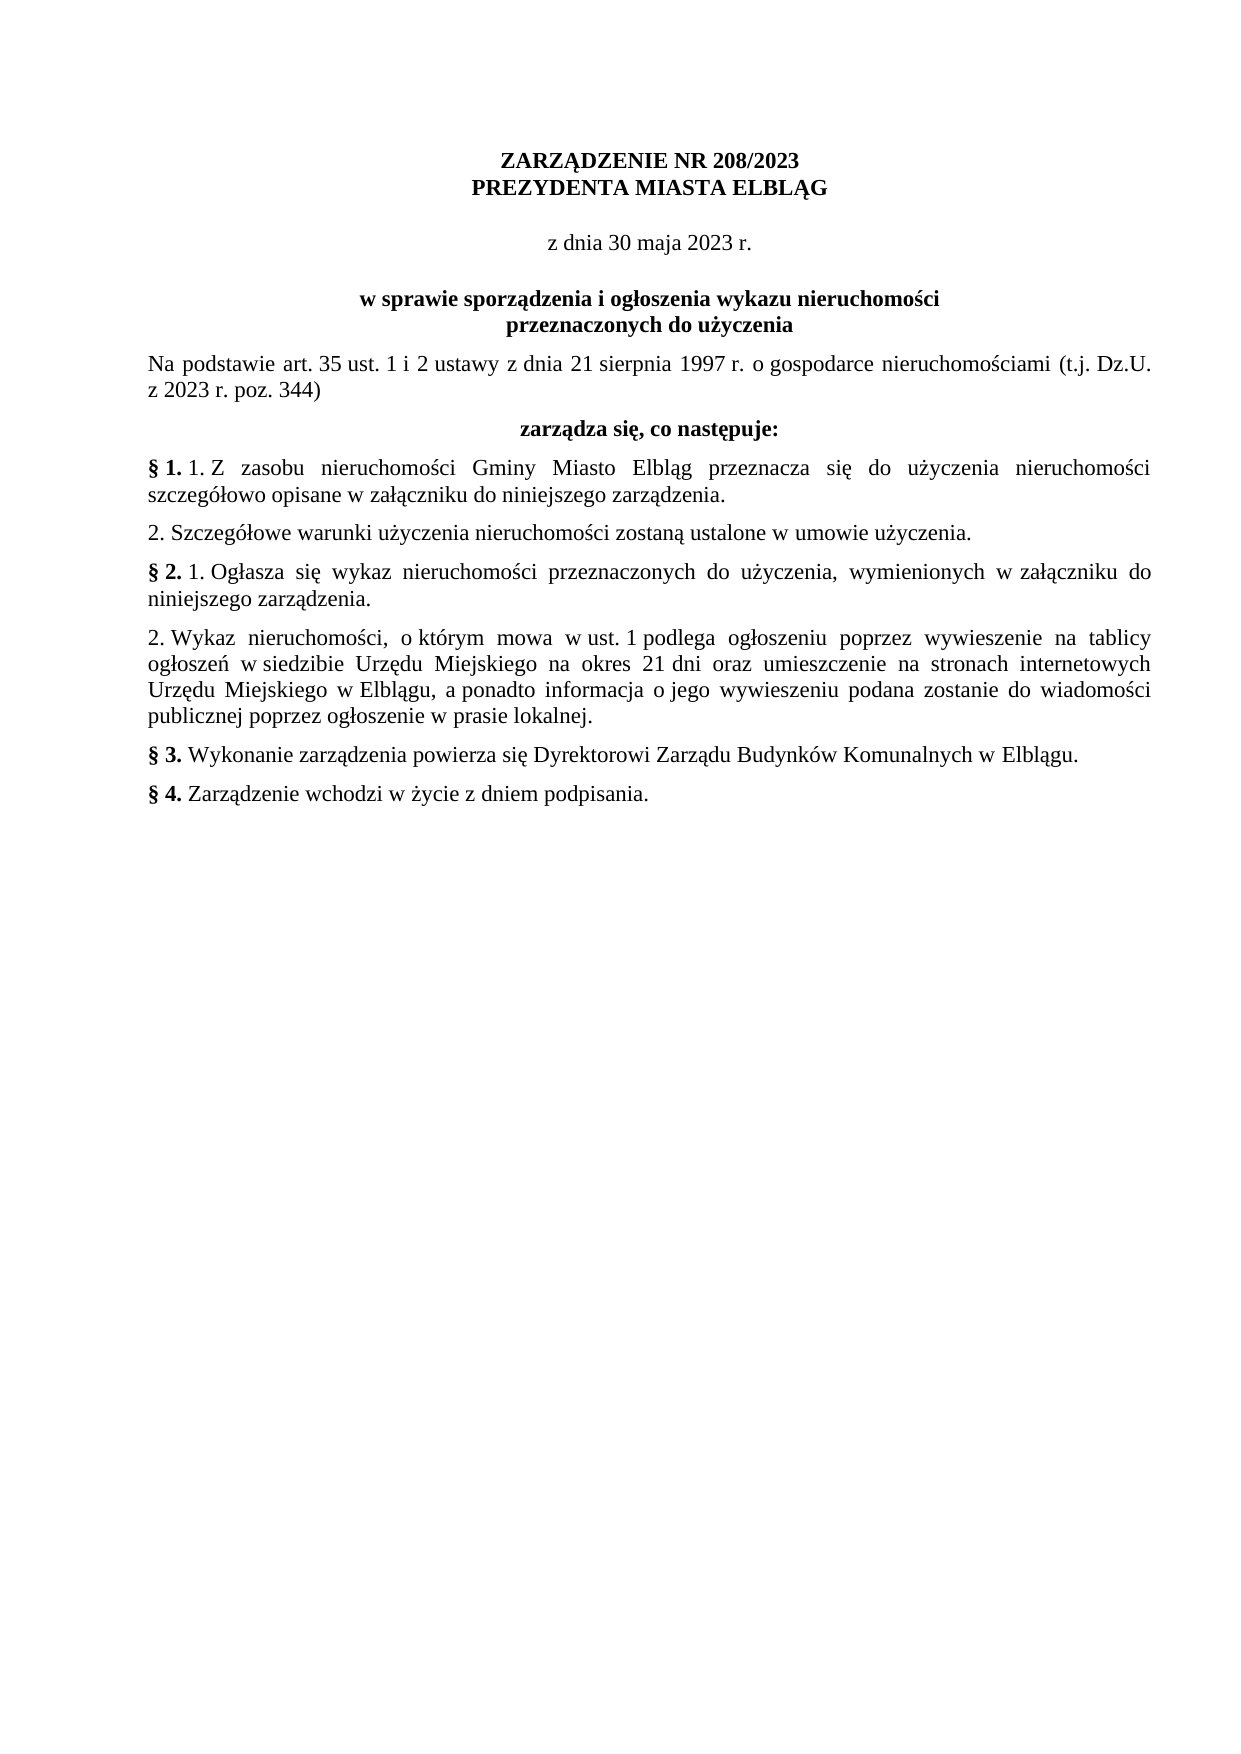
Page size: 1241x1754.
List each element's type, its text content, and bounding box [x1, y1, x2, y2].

text § 2. 1. Ogłasza się wykaz nieruchomości przeznaczonych do użyczenia, wymienionych w załączniku do niniejszego zarządzenia. [148, 558, 1152, 611]
text § 3. Wykonanie zarządzenia powierza się Dyrektorowi Zarządu Budynków Komunalnych w Elblągu. [148, 741, 1152, 768]
text § 4. Zarządzenie wchodzi w życie z dniem podpisania. [148, 780, 1152, 807]
text z dnia 30 maja 2023 r. [148, 229, 1152, 256]
text Zarządzenie Nr 208/2023 Prezydenta Miasta Elbląg [148, 148, 1152, 200]
text 2. Wykaz nieruchomości, o którym mowa w ust. 1 podlega ogłoszeniu poprzez wywieszenie na tablicy ogłoszeń w siedzibie Urzędu Miejskiego na okres 21 dni oraz umieszczenie na stronach internetowych Urzędu Miejskiego w Elblągu, a ponadto informacja o jego wywieszeniu podana zostanie do wiadomości publicznej poprzez ogłoszenie w prasie lokalnej. [148, 623, 1152, 729]
text Na podstawie art. 35 ust. 1 i 2 ustawy z dnia 21 sierpnia 1997 r. o gospodarce nieruchomościami (t.j. Dz.U. z 2023 r. poz. 344) [148, 350, 1152, 403]
text 2. Szczegółowe warunki użyczenia nieruchomości zostaną ustalone w umowie użyczenia. [148, 519, 1152, 546]
text zarządza się, co następuje: [148, 415, 1152, 442]
text § 1. 1. Z zasobu nieruchomości Gminy Miasto Elbląg przeznacza się do użyczenia nieruchomości szczegółowo opisane w załączniku do niniejszego zarządzenia. [148, 454, 1152, 507]
text w sprawie sporządzenia i ogłoszenia wykazu nieruchomości przeznaczonych do użyczenia [148, 285, 1152, 338]
